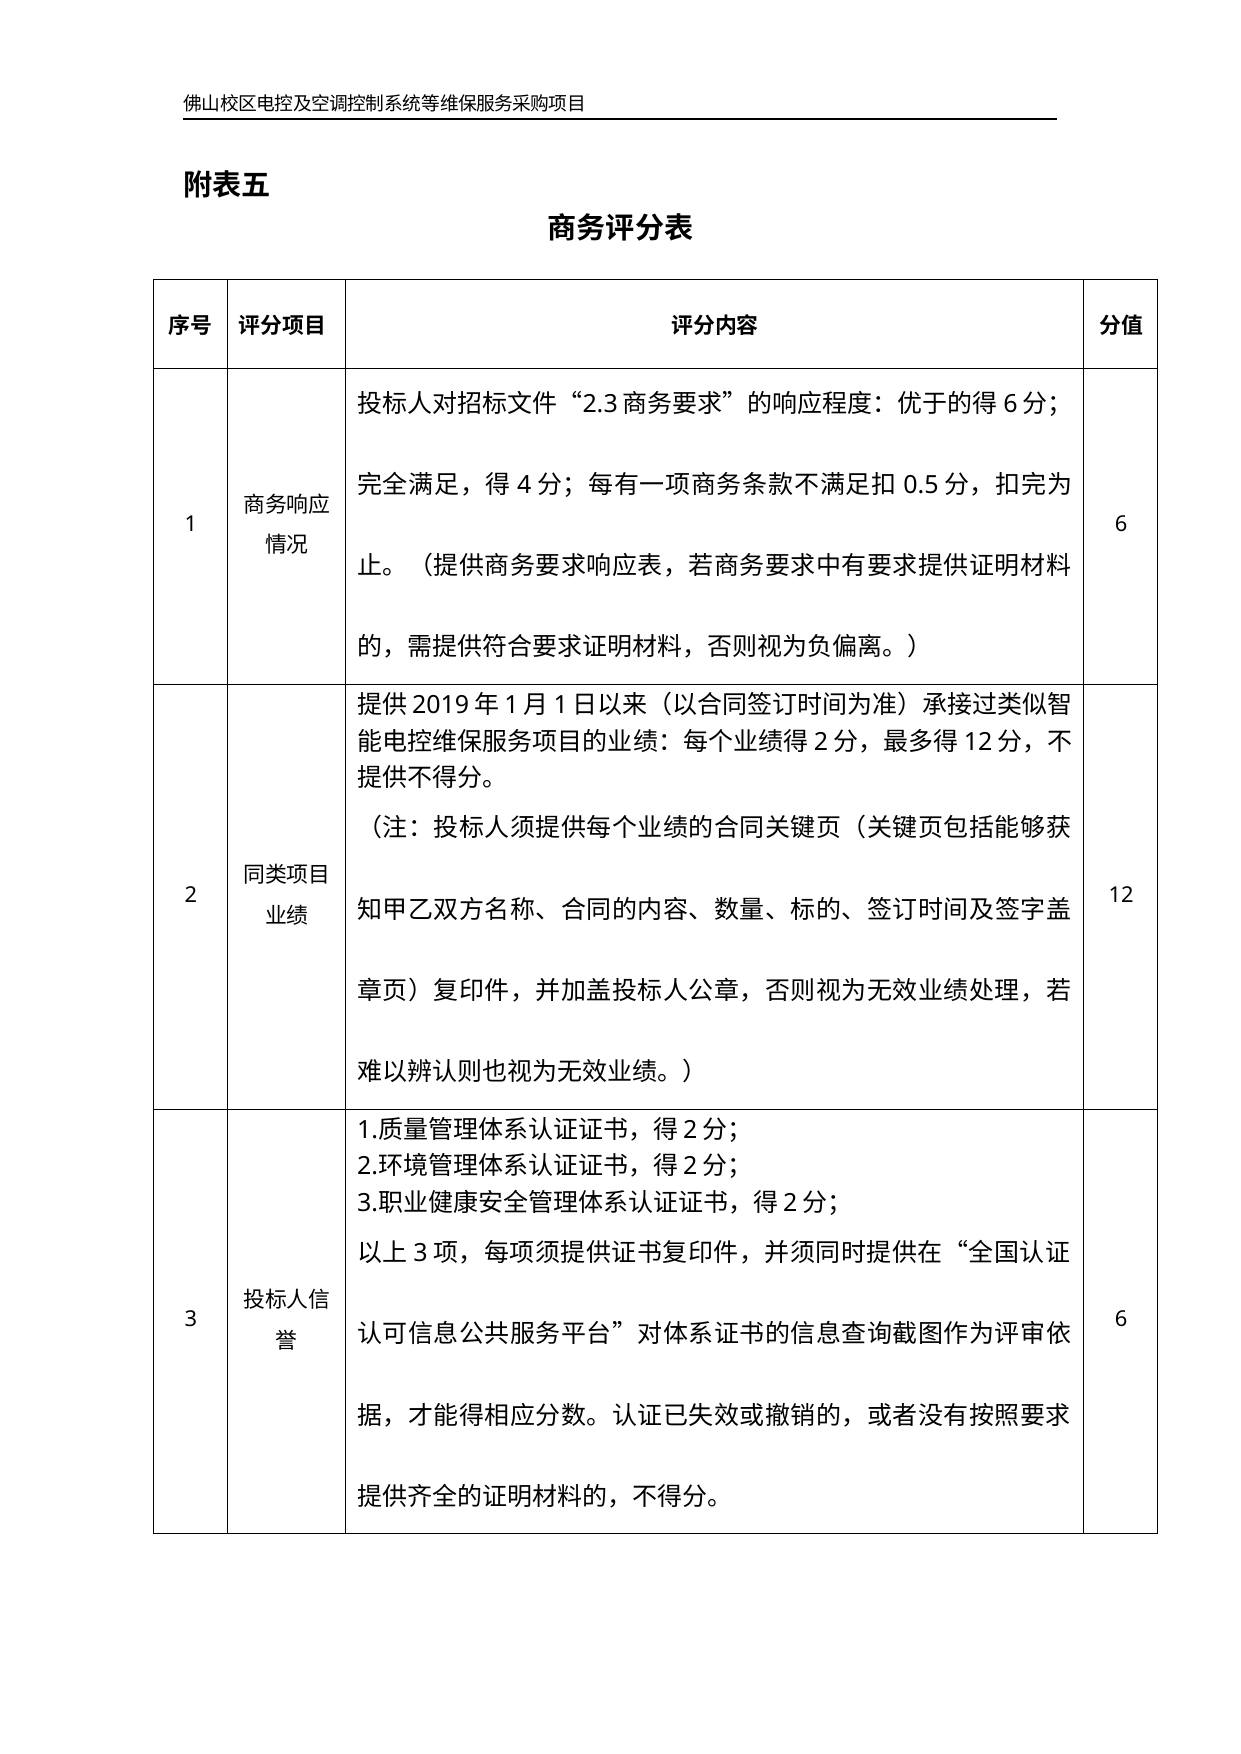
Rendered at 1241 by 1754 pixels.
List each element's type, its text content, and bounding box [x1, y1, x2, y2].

table_cell 投标人对招标文件“2.3商务要求”的响应程度：优于的得6分；完全满足，得4分；每有一项商务条款不满足扣0.5分，扣完为止。（提供商务要求响应表，若商务要求中有要求提供证明材料的，需提供符合要求证明材料，否则视为负偏离。） [346, 369, 1083, 684]
text 附表五 [183, 162, 1057, 204]
table_cell 投标人信誉 [228, 1110, 345, 1533]
table_cell 12 [1084, 685, 1157, 1108]
table_cell 同类项目业绩 [228, 685, 345, 1108]
table_cell 3 [154, 1110, 227, 1533]
table_header 分值 [1084, 280, 1157, 368]
table_cell 商务响应情况 [228, 369, 345, 684]
table_header 序号 [154, 280, 227, 368]
text 商务评分表 [183, 204, 1057, 247]
table_cell 1.质量管理体系认证证书，得2分； 2.环境管理体系认证证书，得2分； 3.职业健康安全管理体系认证证书，得2分； 以上3项，每项须提供证书复印件，并须同时提供在“全国认证认可信息公共服务平台”对体系证书的信息查询截图作为评审依据，才能得相应分数。认证已失效或撤销的，或者没有按照要求提供齐全的证明材料的，不得分。 [346, 1110, 1083, 1533]
table_cell 2 [154, 685, 227, 1108]
table_cell 1 [154, 369, 227, 684]
table_cell 6 [1084, 1110, 1157, 1533]
table_header 评分项目 [228, 280, 345, 368]
table_cell 提供2019年1月1日以来（以合同签订时间为准）承接过类似智能电控维保服务项目的业绩：每个业绩得2分，最多得12分，不提供不得分。 （注：投标人须提供每个业绩的合同关键页（关键页包括能够获知甲乙双方名称、合同的内容、数量、标的、签订时间及签字盖章页）复印件，并加盖投标人公章，否则视为无效业绩处理，若难以辨认则也视为无效业绩。） [346, 685, 1083, 1108]
table_header 评分内容 [346, 280, 1083, 368]
table_cell 6 [1084, 369, 1157, 684]
